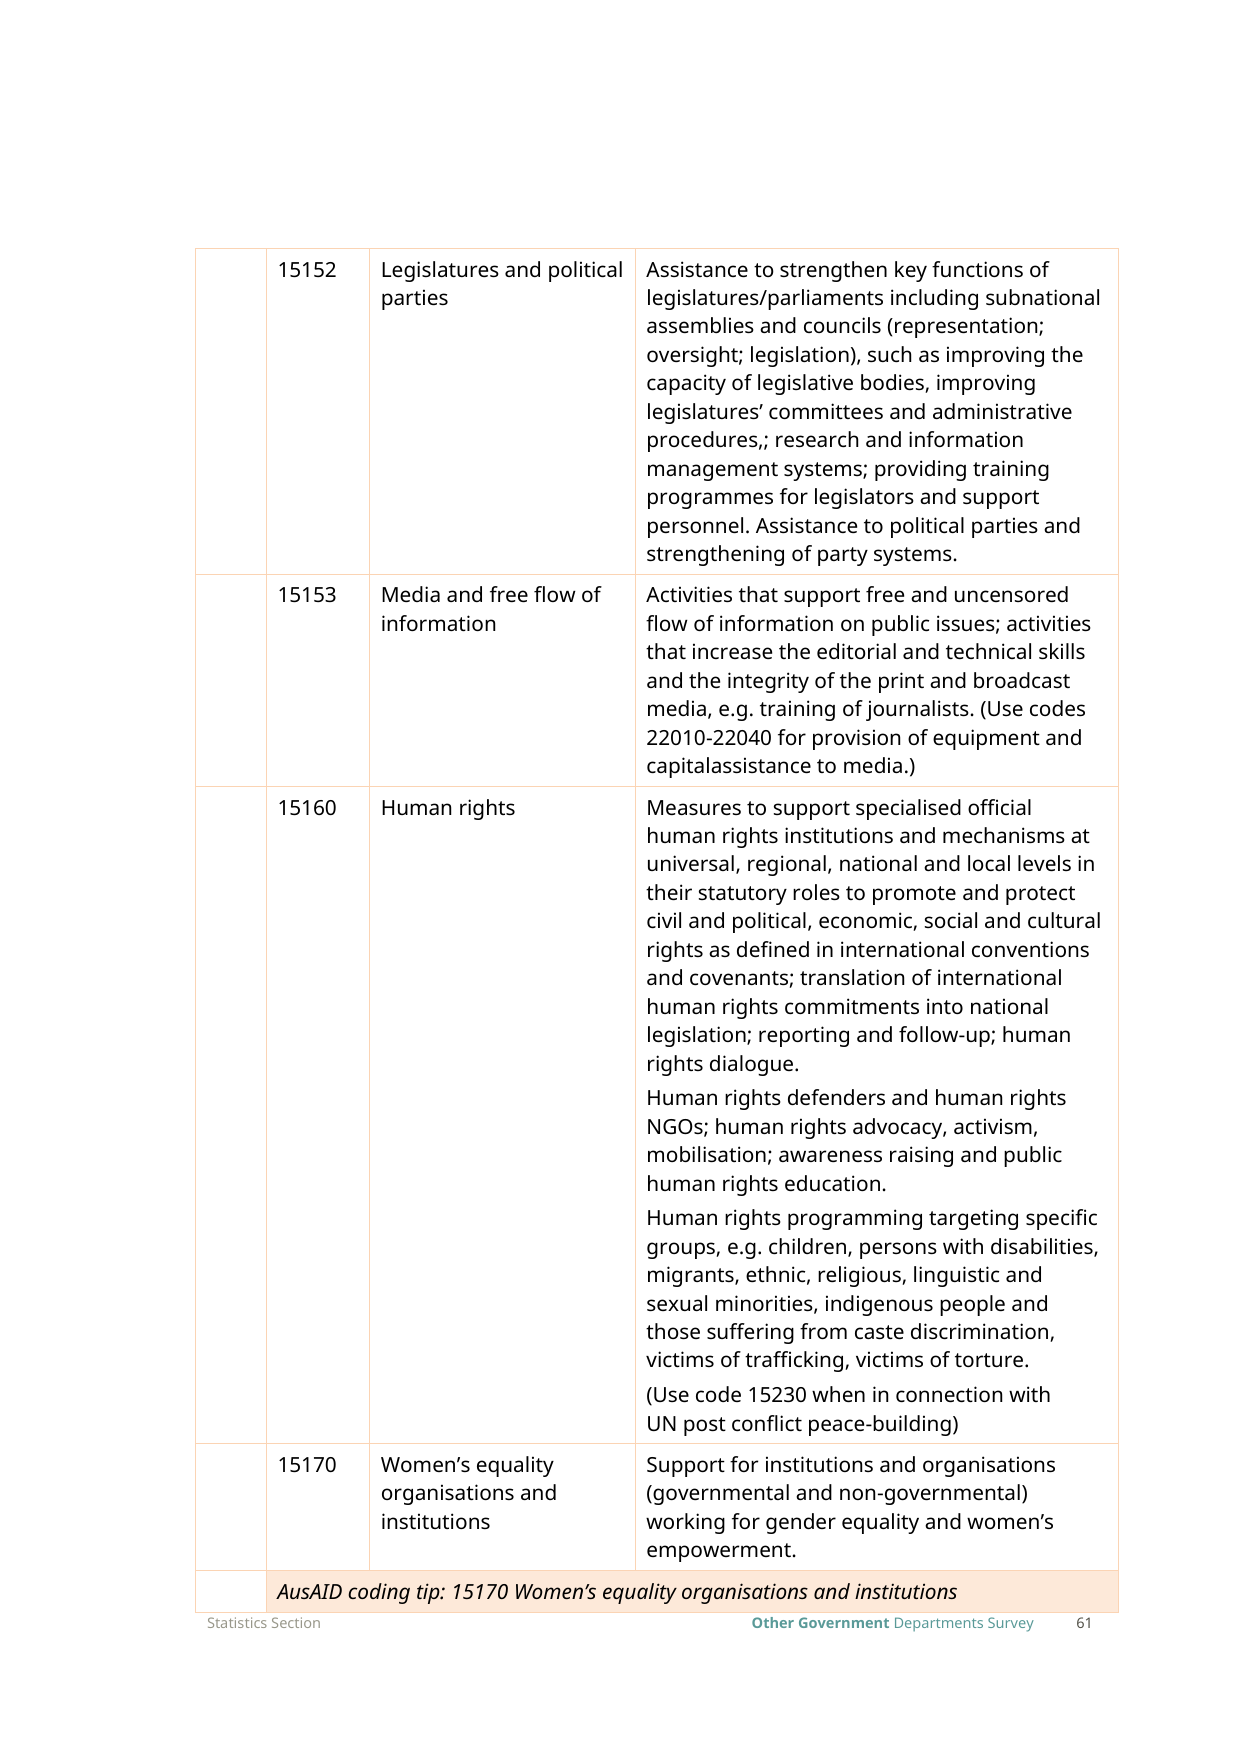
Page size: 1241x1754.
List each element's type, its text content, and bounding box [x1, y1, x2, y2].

table_cell Support for institutions and organisations (governmental and non-governmental) working for gender equality and women’s empowerment. [636, 1444, 1118, 1570]
table_cell 15170 [267, 1444, 369, 1570]
table_cell Activities that support free and uncensored flow of information on public issues; activities that increase the editorial and technical skills and the integrity of the print and broadcast media, e.g. training of journalists. (Use codes 22010-22040 for provision of equipment and capitalassistance to media.) [636, 575, 1118, 786]
table_cell [196, 787, 266, 1443]
table_cell 15152 [267, 249, 369, 574]
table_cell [267, 1571, 1118, 1612]
table_cell [196, 1444, 266, 1570]
table_cell Women’s equality organisations and institutions [370, 1444, 635, 1570]
table_cell [196, 575, 266, 786]
table_cell [196, 249, 266, 574]
table_cell Assistance to strengthen key functions of legislatures/parliaments including subnational assemblies and councils (representation; oversight; legislation), such as improving the capacity of legislative bodies, improving legislatures’ committees and administrative procedures,; research and information management systems; providing training programmes for legislators and support personnel. Assistance to political parties and strengthening of party systems. [636, 249, 1118, 574]
table_cell 15160 [267, 787, 369, 1443]
table_cell Human rights [370, 787, 635, 1443]
table_cell [196, 1571, 266, 1612]
table_cell Legislatures and political parties [370, 249, 635, 574]
table_cell Measures to support specialised official human rights institutions and mechanisms at universal, regional, national and local levels in their statutory roles to promote and protect civil and political, economic, social and cultural rights as defined in international conventions and covenants; translation of international human rights commitments into national legislation; reporting and follow-up; human rights dialogue. Human rights defenders and human rights NGOs; human rights advocacy, activism, mobilisation; awareness raising and public human rights education. Human rights programming targeting specific groups, e.g. children, persons with disabilities, migrants, ethnic, religious, linguistic and sexual minorities, indigenous people and those suffering from caste discrimination, victims of trafficking, victims of torture. (Use code 15230 when in connection with UN post conflict peace-building) [636, 787, 1118, 1443]
table_cell 15153 [267, 575, 369, 786]
table_cell Media and free flow of information [370, 575, 635, 786]
